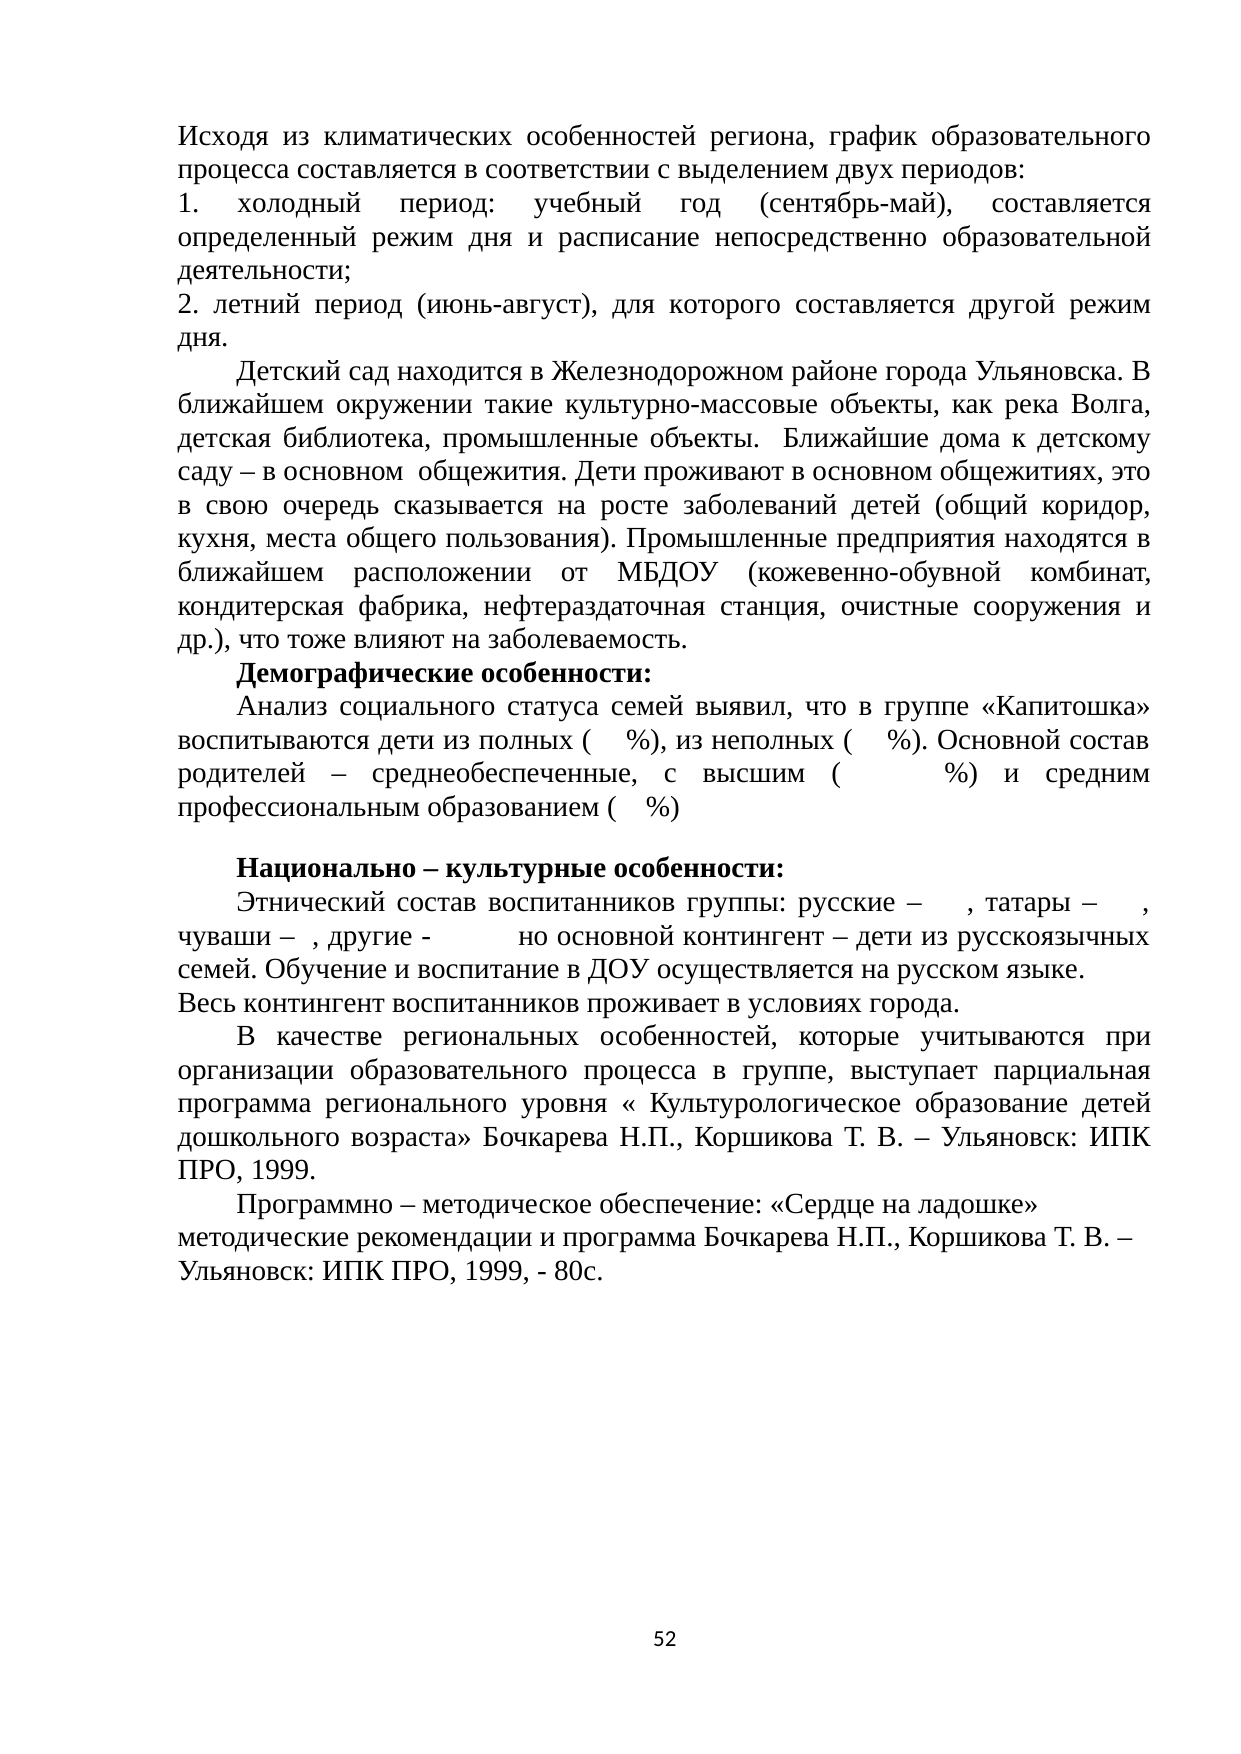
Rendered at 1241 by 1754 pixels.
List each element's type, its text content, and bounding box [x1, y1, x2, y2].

text Национально – культурные особенности: [177, 851, 1152, 884]
text Программно – методическое обеспечение: «Сердце на ладошке» методические рекомендации и программа Бочкарева Н.П., Коршикова Т. В. – Ульяновск: ИПК ПРО, 1999, - 80с. [177, 1186, 1152, 1287]
text 2. летний период (июнь-август), для которого составляется другой режим дня. [177, 286, 1152, 353]
text В качестве региональных особенностей, которые учитываются при организации образовательного процесса в группе, выступает парциальная программа регионального уровня « Культурологическое образование детей дошкольного возраста» Бочкарева Н.П., Коршикова Т. В. – Ульяновск: ИПК ПРО, 1999. [177, 1018, 1152, 1186]
text Демографические особенности: [177, 655, 1152, 688]
text Анализ социального статуса семей выявил, что в группе «Капитошка» воспитываются дети из полных ( %), из неполных ( %). Основной состав родителей – среднеобеспеченные, с высшим ( %) и средним профессиональным образованием ( %) [177, 688, 1152, 822]
text Исходя из климатических особенностей региона, график образовательного процесса составляется в соответствии с выделением двух периодов: [177, 118, 1152, 185]
text 1. холодный период: учебный год (сентябрь-май), составляется определенный режим дня и расписание непосредственно образовательной деятельности; [177, 185, 1152, 286]
text Весь контингент воспитанников проживает в условиях города. [177, 985, 1152, 1018]
text Детский сад находится в Железнодорожном районе города Ульяновска. В ближайшем окружении такие культурно-массовые объекты, как река Волга, детская библиотека, промышленные объекты. Ближайшие дома к детскому саду – в основном общежития. Дети проживают в основном общежитиях, это в свою очередь сказывается на росте заболеваний детей (общий коридор, кухня, места общего пользования). Промышленные предприятия находятся в ближайшем расположении от МБДОУ (кожевенно-обувной комбинат, кондитерская фабрика, нефтераздаточная станция, очистные сооружения и др.), что тоже влияют на заболеваемость. [177, 353, 1152, 655]
text Этнический состав воспитанников группы: русские – , татары – , чуваши – , другие - но основной контингент – дети из русскоязычных семей. Обучение и воспитание в ДОУ осуществляется на русском языке. [177, 884, 1152, 985]
